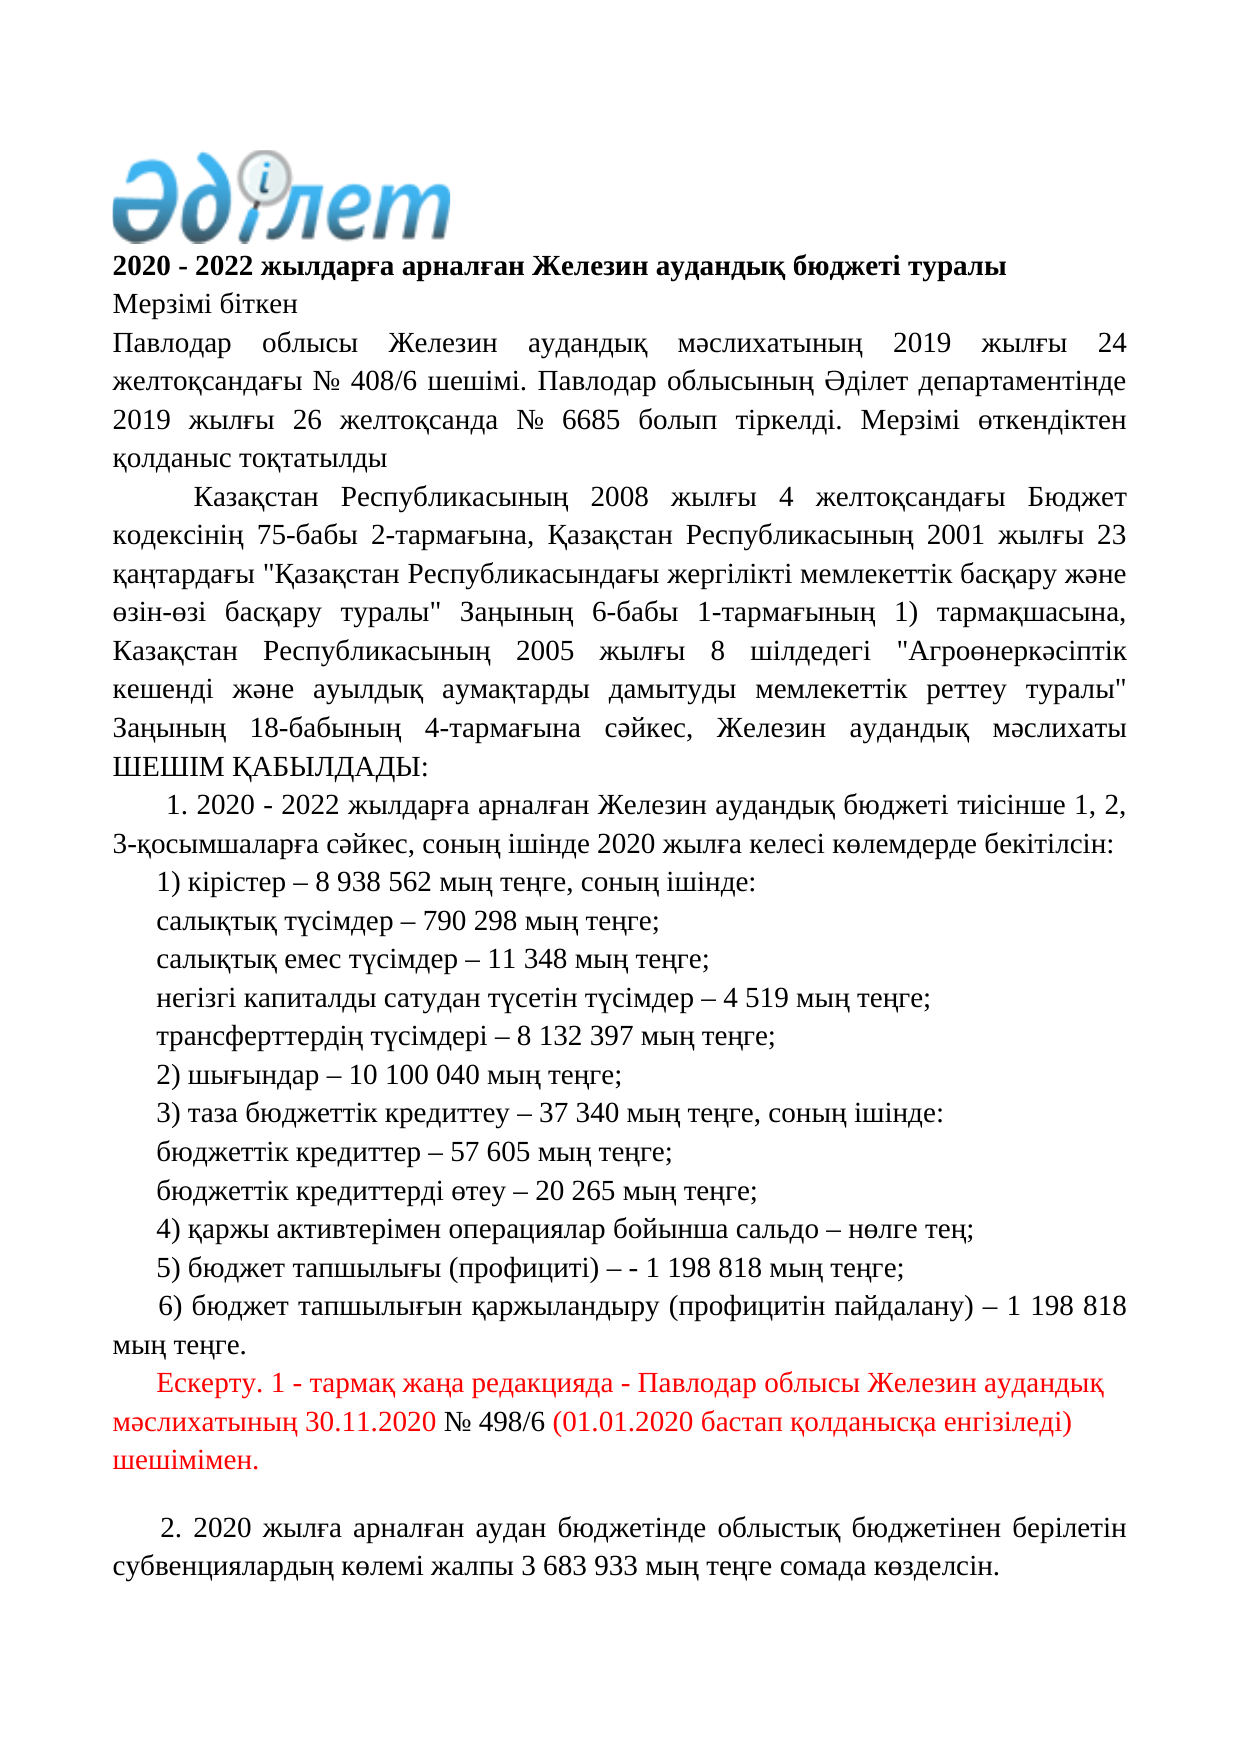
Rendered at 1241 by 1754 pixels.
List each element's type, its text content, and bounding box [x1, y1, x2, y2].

text трансферттердің түсімдері – 8 132 397 мың теңге; [112, 1018, 1128, 1052]
text негізгі капиталды сатудан түсетін түсімдер – 4 519 мың теңге; [112, 980, 1128, 1013]
text салықтық түсімдер – 790 298 мың теңге; [112, 903, 1128, 936]
picture [112, 150, 451, 244]
text 2) шығындар – 10 100 040 мың теңге; [112, 1057, 1128, 1091]
text 5) бюджет тапшылығы (профициті) – - 1 198 818 мың теңге; [112, 1250, 1128, 1283]
text бюджеттік кредиттер – 57 605 мың теңге; [112, 1134, 1128, 1168]
text 1. 2020 - 2022 жылдарға арналған Железин аудандық бюджеті тиісінше 1, 2, 3-қосымшаларға сәйкес, соның ішінде 2020 жылға келесі көлемдерде бекітілсін: [112, 787, 1128, 859]
text бюджеттік кредиттерді өтеу – 20 265 мың теңге; [112, 1173, 1128, 1206]
text 2. 2020 жылға арналған аудан бюджетінде облыстық бюджетінен берілетін субвенциялардың көлемі жалпы 3 683 933 мың теңге сомада көзделсін. [112, 1510, 1128, 1582]
text Мерзімі біткен [112, 286, 1128, 320]
text 1) кірістер – 8 938 562 мың теңге, соның ішінде: [112, 864, 1128, 898]
text Казақстан Республикасының 2008 жылғы 4 желтоқсандағы Бюджет кодексінің 75-бабы 2-тармағына, Қазақстан Республикасының 2001 жылғы 23 қаңтардағы "Қазақстан Республикасындағы жергілікті мемлекеттік басқару және өзін-өзі басқару туралы" Заңының 6-бабы 1-тармағының 1) тармақшасына, Казақстан Республикасының 2005 жылғы 8 шілдедегі "Агроөнеркәсіптік кешенді және ауылдық аумақтарды дамытуды мемлекеттік реттеу туралы" Заңының 18-бабының 4-тармағына сәйкес, Железин аудандық мәслихаты ШЕШІМ ҚАБЫЛДАДЫ: [112, 479, 1128, 782]
text 6) бюджет тапшылығын қаржыландыру (профицитін пайдалану) – 1 198 818 мың теңге. [112, 1288, 1128, 1360]
text 4) қаржы активтерімен операциялар бойынша сальдо – нөлге тең; [112, 1211, 1128, 1245]
text 2020 - 2022 жылдарға арналған Железин аудандық бюджеті туралы [112, 248, 1128, 281]
text 3) таза бюджеттік кредиттеу – 37 340 мың теңге, соның ішінде: [112, 1096, 1128, 1129]
text Ескерту. 1 - тармақ жаңа редакцияда - Павлодар облысы Железин аудандық мәслихатының 30.11.2020 № 498/6 (01.01.2020 бастап қолданысқа енгізіледі) шешімімен. [112, 1365, 1128, 1506]
text салықтық емес түсімдер – 11 348 мың теңге; [112, 941, 1128, 975]
text Павлодар облысы Железин аудандық мәслихатының 2019 жылғы 24 желтоқсандағы № 408/6 шешімі. Павлодар облысының Әділет департаментінде 2019 жылғы 26 желтоқсанда № 6685 болып тіркелді. Мерзімі өткендіктен қолданыс тоқтатылды [112, 325, 1128, 474]
